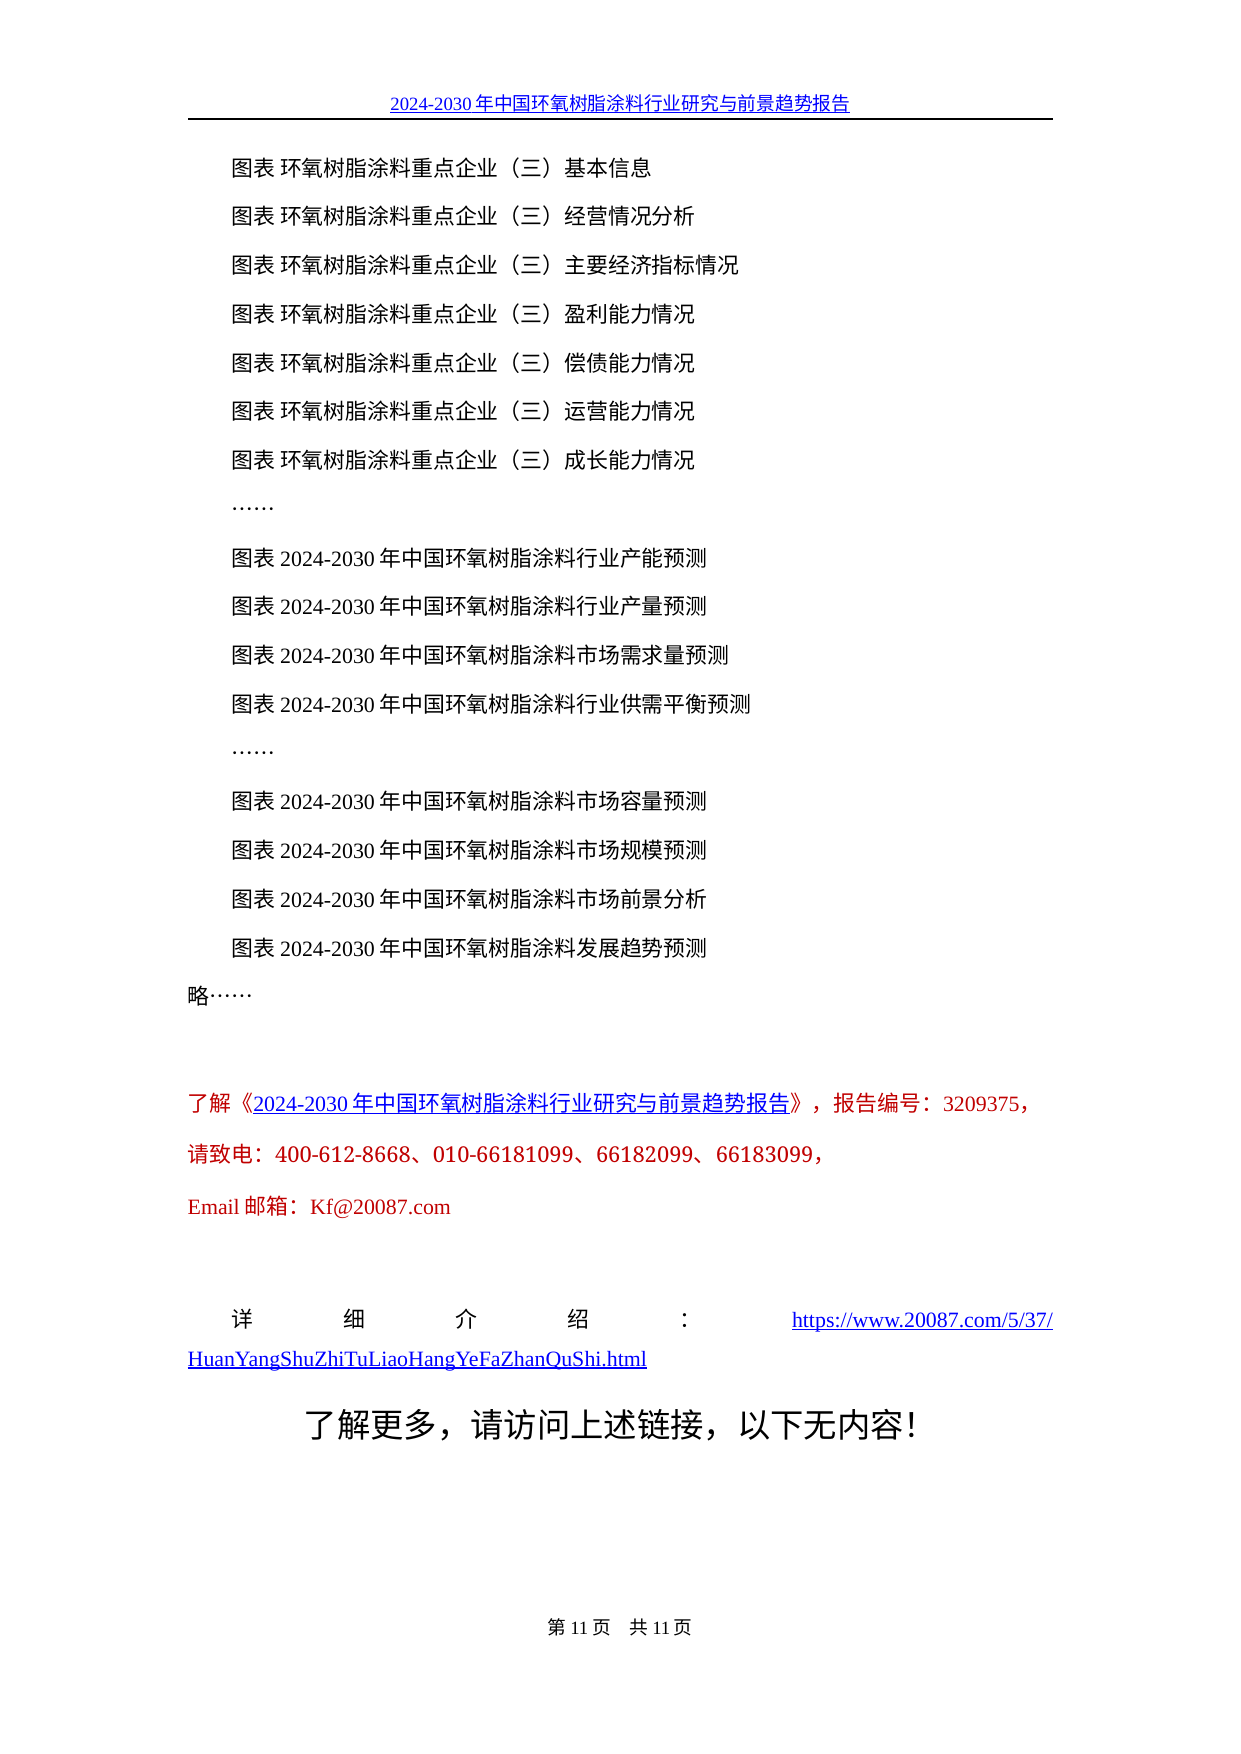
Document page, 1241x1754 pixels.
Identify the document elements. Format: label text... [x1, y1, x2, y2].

text 详细介绍：https://www.20087.com/5/37/HuanYangShuZhiTuLiaoHangYeFaZhanQuShi.html [187, 1301, 1053, 1374]
text 请致电：400-612-8668、010-66181099、66182099、66183099， [187, 1137, 1053, 1169]
title 了解更多，请访问上述链接，以下无内容！ [187, 1390, 1053, 1455]
text 了解《2024-2030年中国环氧树脂涂料行业研究与前景趋势报告》，报告编号：3209375， [187, 1085, 1053, 1118]
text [187, 150, 1053, 1011]
text Email邮箱：Kf@20087.com [187, 1188, 1053, 1221]
